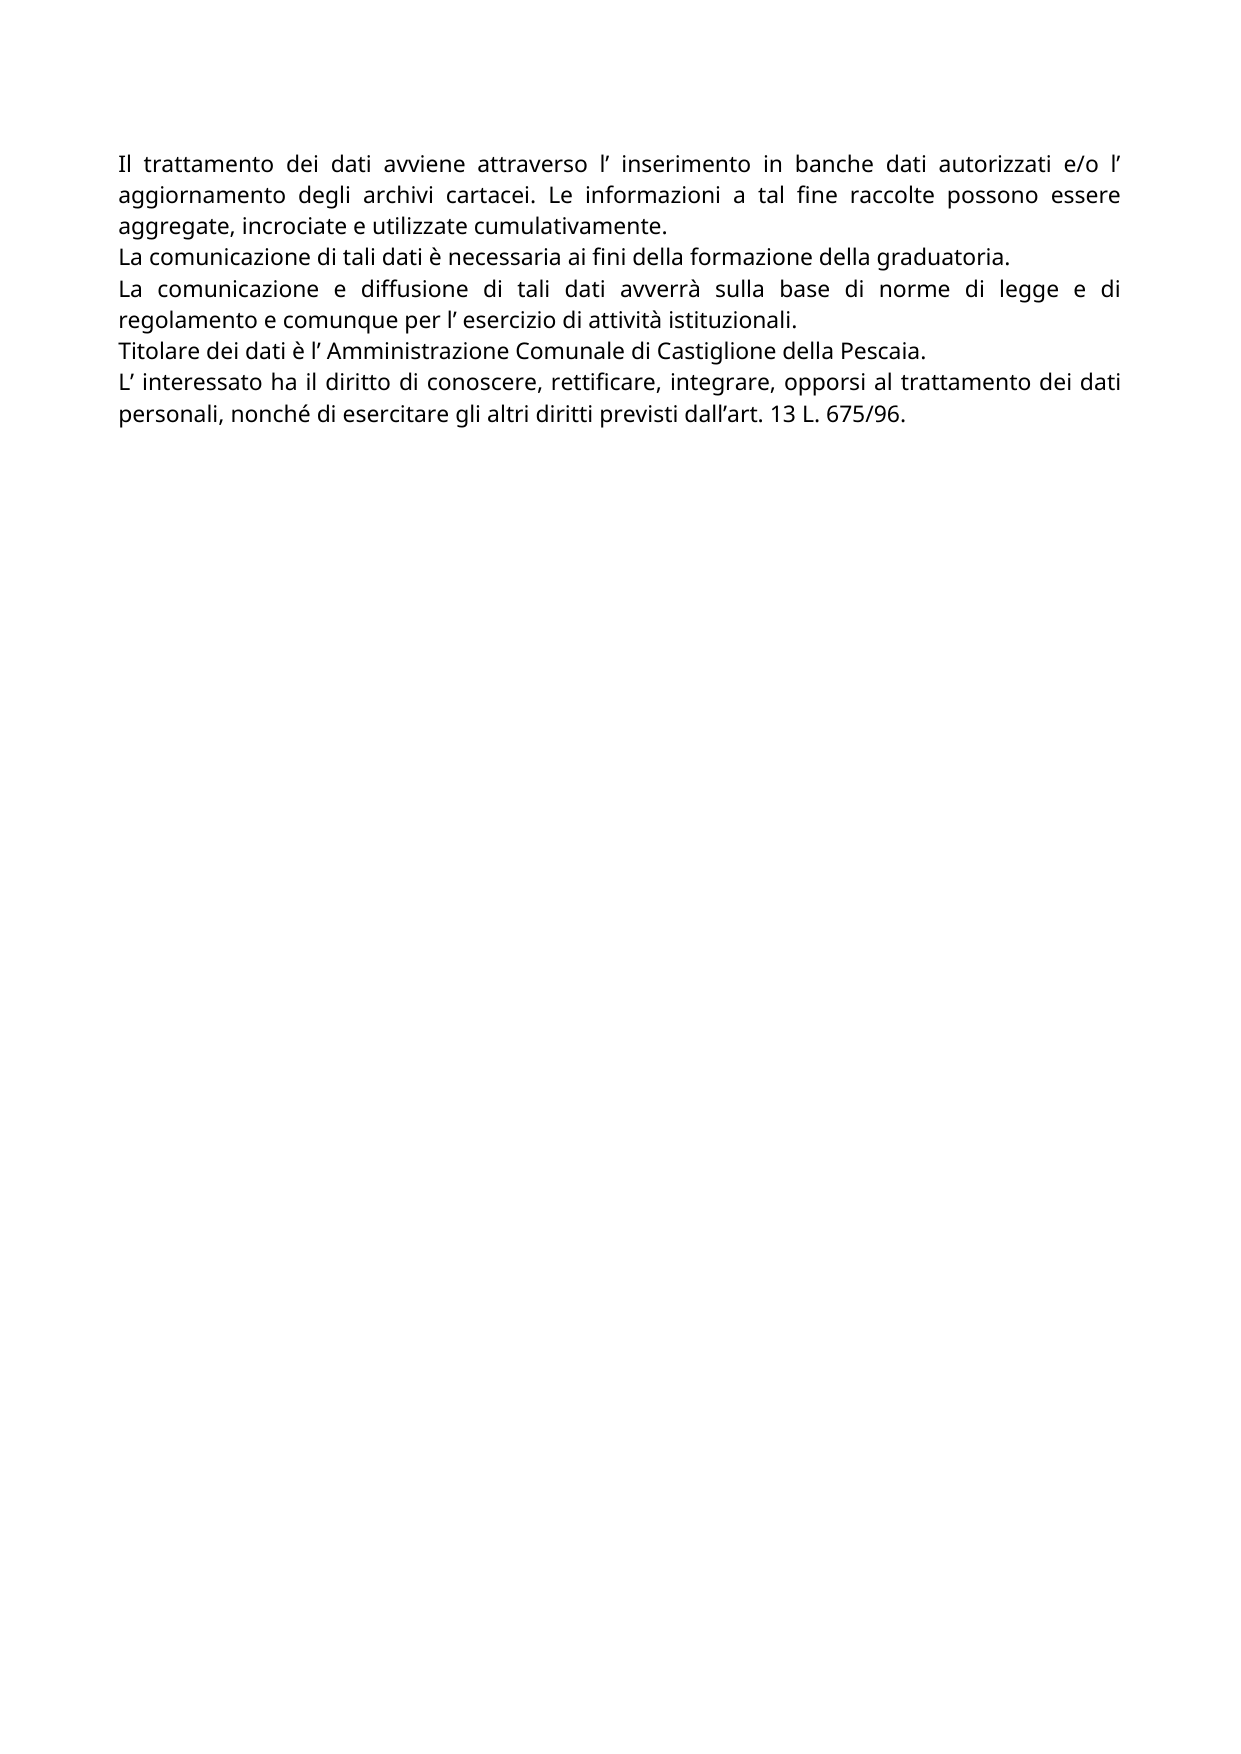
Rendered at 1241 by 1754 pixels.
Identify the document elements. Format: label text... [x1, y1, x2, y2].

text Il trattamento dei dati avviene attraverso l’ inserimento in banche dati autorizzati e/o l’ aggiornamento degli archivi cartacei. Le informazioni a tal fine raccolte possono essere aggregate, incrociate e utilizzate cumulativamente. [118, 148, 1122, 241]
text L’ interessato ha il diritto di conoscere, rettificare, integrare, opporsi al trattamento dei dati personali, nonché di esercitare gli altri diritti previsti dall’art. 13 L. 675/96. [118, 366, 1122, 429]
text La comunicazione di tali dati è necessaria ai fini della formazione della graduatoria. [118, 241, 1122, 273]
text Titolare dei dati è l’ Amministrazione Comunale di Castiglione della Pescaia. [118, 335, 1122, 366]
text La comunicazione e diffusione di tali dati avverrà sulla base di norme di legge e di regolamento e comunque per l’ esercizio di attività istituzionali. [118, 273, 1122, 335]
